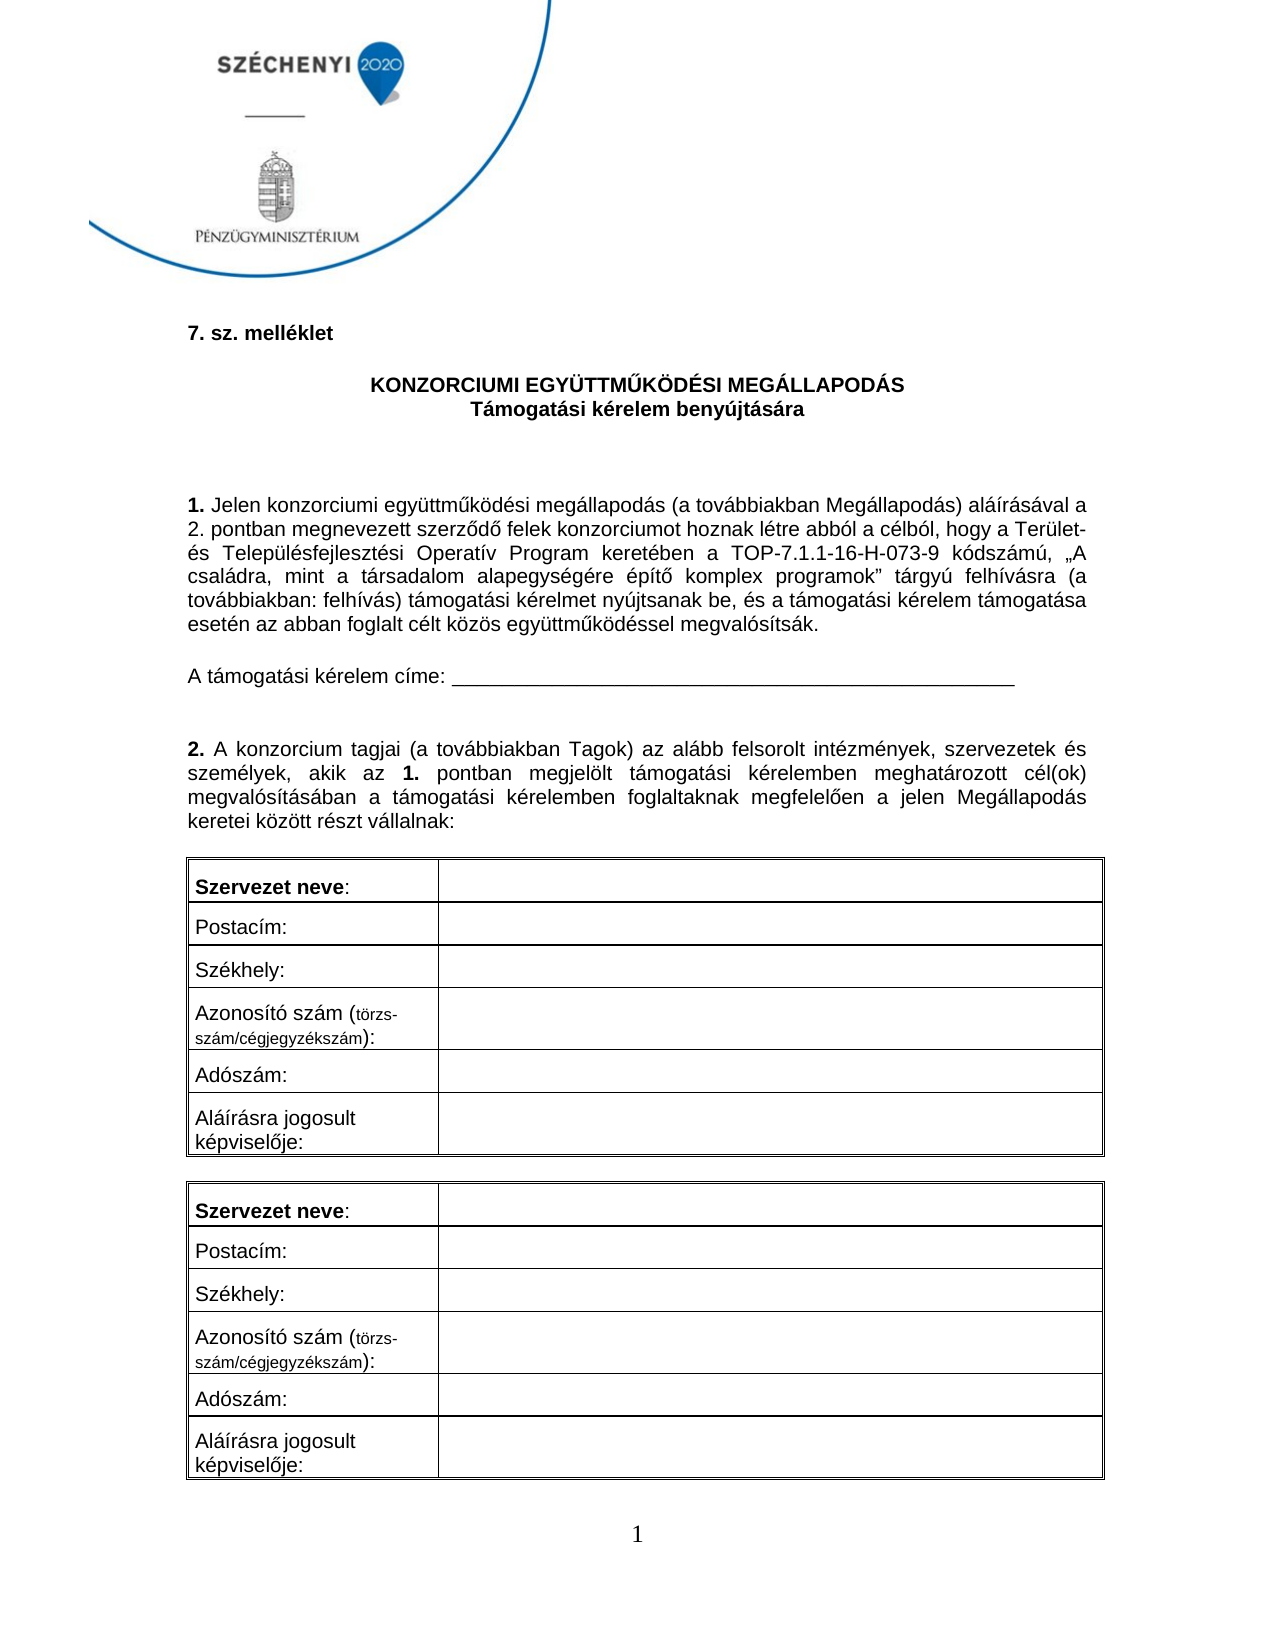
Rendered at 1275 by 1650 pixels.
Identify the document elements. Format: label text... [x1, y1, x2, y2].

table_cell [439, 946, 1102, 987]
table_header Szervezet neve: [189, 1184, 438, 1225]
table_cell Postacím: [189, 1227, 438, 1268]
text A támogatási kérelem címe: _____________________________________________ [187, 660, 1087, 689]
text Támogatási kérelem benyújtására [187, 397, 1087, 421]
text 1. Jelen konzorciumi együttműködési megállapodás (a továbbiakban Megállapodás) aláírásával a 2. pontban megnevezett szerződő felek konzorciumot hoznak létre abból a célból, hogy a Terület- és Településfejlesztési Operatív Program keretében a TOP-7.1.1-16-H-073-9 kódszámú, „A családra, mint a társadalom alapegységére építő komplex programok” tárgyú felhívásra (a továbbiakban: felhívás) támogatási kérelmet nyújtsanak be, és a támogatási kérelem támogatása esetén az abban foglalt célt közös együttműködéssel megvalósítsák. [187, 492, 1087, 636]
table_header Szervezet neve: [189, 860, 438, 901]
text KONZORCIUMI EGYÜTTMŰKÖDÉSI MEGÁLLAPODÁS [187, 373, 1087, 397]
table_cell Azonosító szám (törzs-szám/cégjegyzékszám): [189, 988, 438, 1049]
text 7. sz. melléklet [187, 321, 1087, 345]
table_cell [439, 988, 1102, 1049]
table_cell Azonosító szám (törzs-szám/cégjegyzékszám): [189, 1312, 438, 1372]
table_cell Székhely: [189, 1269, 438, 1311]
table_cell [439, 1312, 1102, 1372]
table_header [439, 1184, 1102, 1225]
table_header [439, 860, 1102, 901]
table_cell [439, 1417, 1102, 1477]
table_cell Postacím: [189, 903, 438, 944]
table_cell [439, 1050, 1102, 1091]
table_cell Székhely: [189, 946, 438, 987]
text 2. A konzorcium tagjai (a továbbiakban Tagok) az alább felsorolt intézmények, szervezetek és személyek, akik az 1. pontban megjelölt támogatási kérelemben meghatározott cél(ok) megvalósításában a támogatási kérelemben foglaltaknak megfelelően a jelen Megállapodás keretei között részt vállalnak: [187, 737, 1087, 833]
table_cell Aláírásra jogosult képviselője: [189, 1093, 438, 1153]
table_cell [439, 1374, 1102, 1415]
table_cell [439, 1093, 1102, 1153]
table_cell Adószám: [189, 1050, 438, 1091]
picture [89, 0, 562, 290]
table_cell Adószám: [189, 1374, 438, 1415]
table_cell [439, 903, 1102, 944]
table_cell Aláírásra jogosult képviselője: [189, 1417, 438, 1477]
table_cell [439, 1227, 1102, 1268]
table_cell [439, 1269, 1102, 1311]
